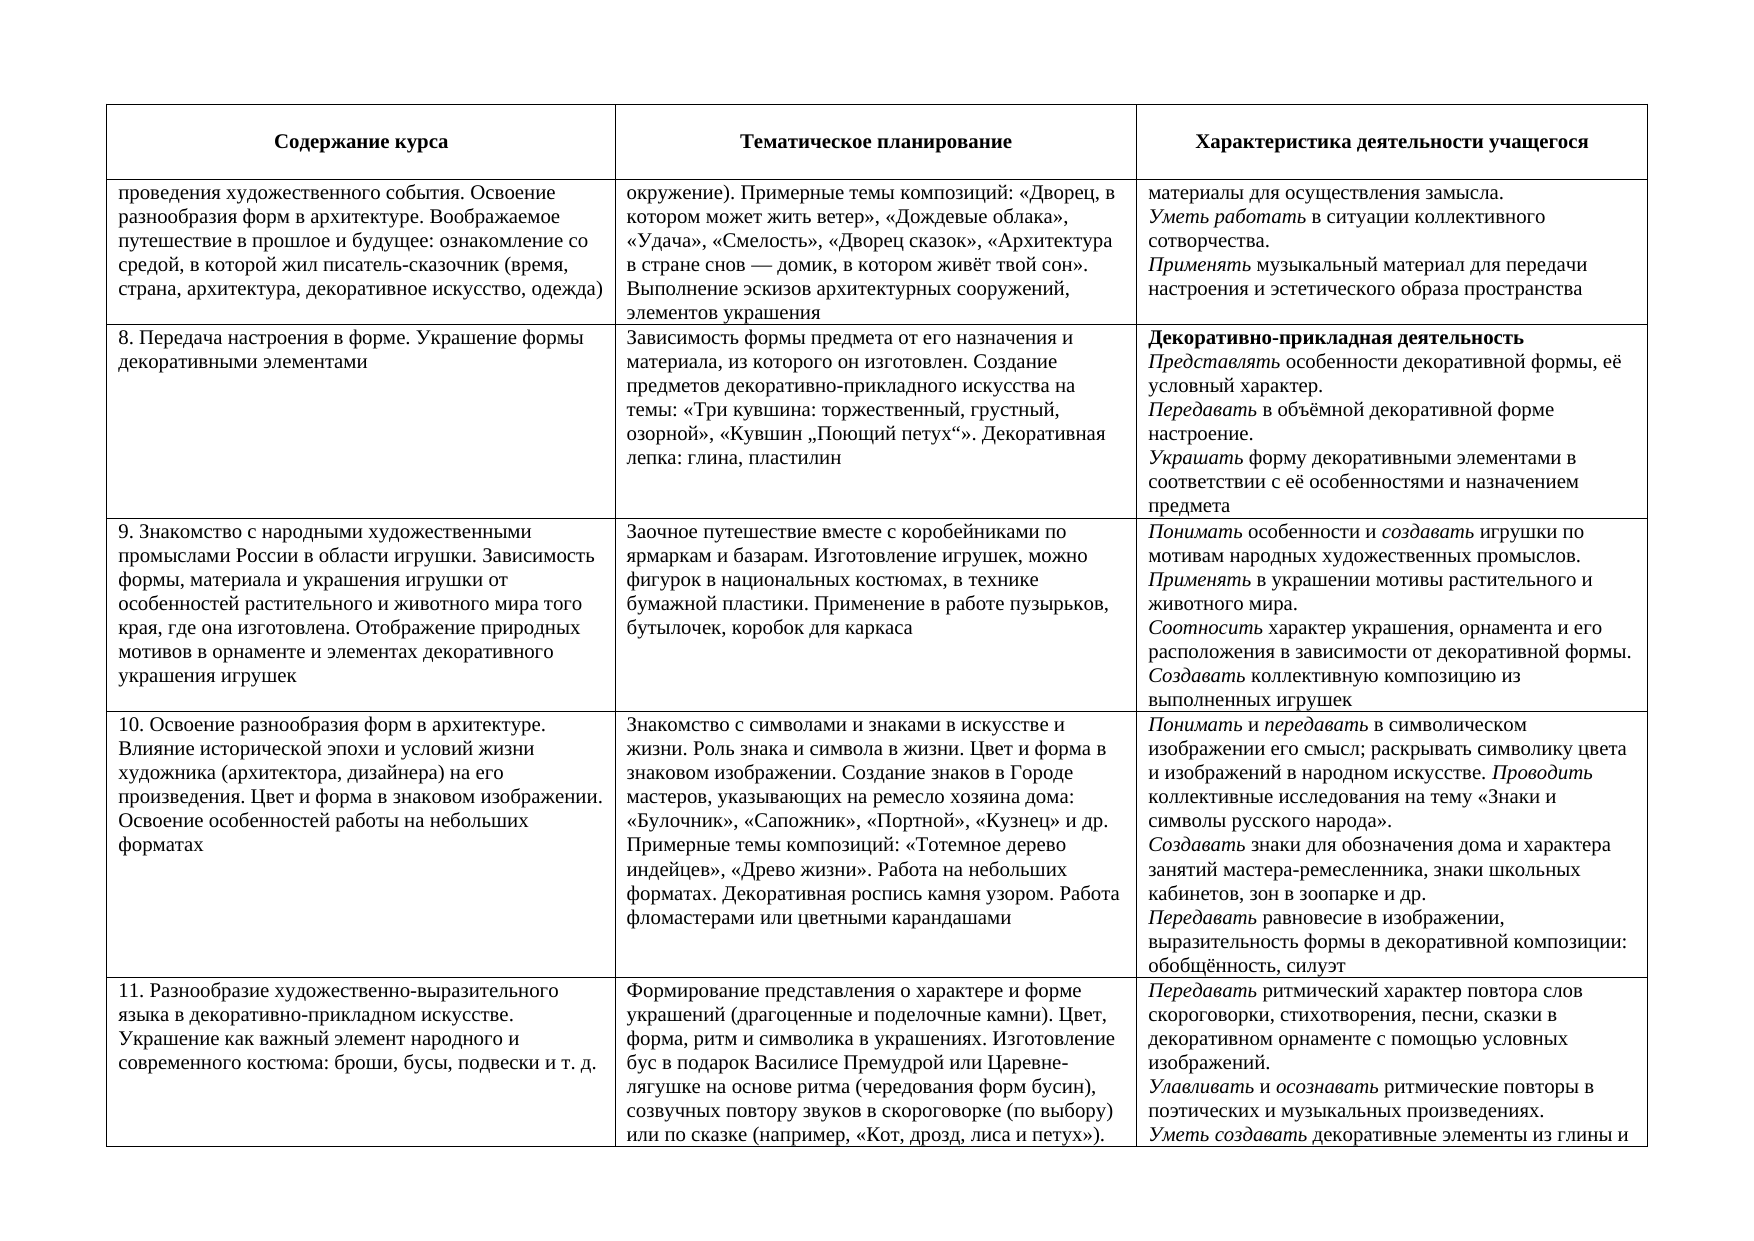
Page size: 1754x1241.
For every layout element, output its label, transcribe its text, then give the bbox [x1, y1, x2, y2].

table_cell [107, 978, 615, 1146]
table_cell Понимать особенности и создавать игрушки по мотивам народных художественных промыслов. Применять в украшении мотивы растительного и животного мира. Соотносить характер украшения, орнамента и его расположения в зависимости от декоративной формы. Создавать коллективную композицию из выполненных игрушек [1137, 519, 1647, 711]
table_cell Декоративно-прикладная деятельность Представлять особенности декоративной формы, её условный характер. Передавать в объёмной декоративной форме настроение. Украшать форму декоративными элементами в соответствии с её особенностями и назначением предмета [1137, 325, 1647, 517]
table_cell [616, 180, 1136, 324]
table_header Характеристика деятельности учащегося [1137, 105, 1647, 178]
table_cell Заочное путешествие вместе с коробейниками по ярмаркам и базарам. Изготовление игрушек, можно фигурок в национальных костюмах, в технике бумажной пластики. Применение в работе пузырьков, бутылочек, коробок для каркаса [616, 519, 1136, 711]
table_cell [107, 180, 615, 324]
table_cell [1137, 978, 1647, 1146]
table_header Тематическое планирование [616, 105, 1136, 178]
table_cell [1137, 180, 1647, 324]
table_cell Знакомство с символами и знаками в искусстве и жизни. Роль знака и символа в жизни. Цвет и форма в знаковом изображении. Создание знаков в Городе мастеров, указывающих на ремесло хозяина дома: «Булочник», «Сапожник», «Портной», «Кузнец» и др. Примерные темы композиций: «Тотемное дерево индейцев», «Древо жизни». Работа на небольших форматах. Декоративная роспись камня узором. Работа фломастерами или цветными карандашами [616, 712, 1136, 977]
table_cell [616, 978, 1136, 1146]
table_header Содержание курса [107, 105, 615, 178]
table_cell Зависимость формы предмета от его назначения и материала, из которого он изготовлен. Создание предметов декоративно-прикладного искусства на темы: «Три кувшина: торжественный, грустный, озорной», «Кувшин „Поющий петух“». Декоративная лепка: глина, пластилин [616, 325, 1136, 517]
table_cell 9. Знакомство с народными художественными промыслами России в области игрушки. Зависимость формы, материала и украшения игрушки от особенностей растительного и животного мира того края, где она изготовлена. Отображение природных мотивов в орнаменте и элементах декоративного украшения игрушек [107, 519, 615, 711]
table_cell Понимать и передавать в символическом изображении его смысл; раскрывать символику цвета и изображений в народном искусстве. Проводить коллективные исследования на тему «Знаки и символы русского народа». Создавать знаки для обозначения дома и характера занятий мастера-ремесленника, знаки школьных кабинетов, зон в зоопарке и др. Передавать равновесие в изображении, выразительность формы в декоративной композиции: обобщённость, силуэт [1137, 712, 1647, 977]
table_cell 10. Освоение разнообразия форм в архитектуре. Влияние исторической эпохи и условий жизни художника (архитектора, дизайнера) на его произведения. Цвет и форма в знаковом изображении. Освоение особенностей работы на небольших форматах [107, 712, 615, 977]
table_cell 8. Передача настроения в форме. Украшение формы декоративными элементами [107, 325, 615, 517]
